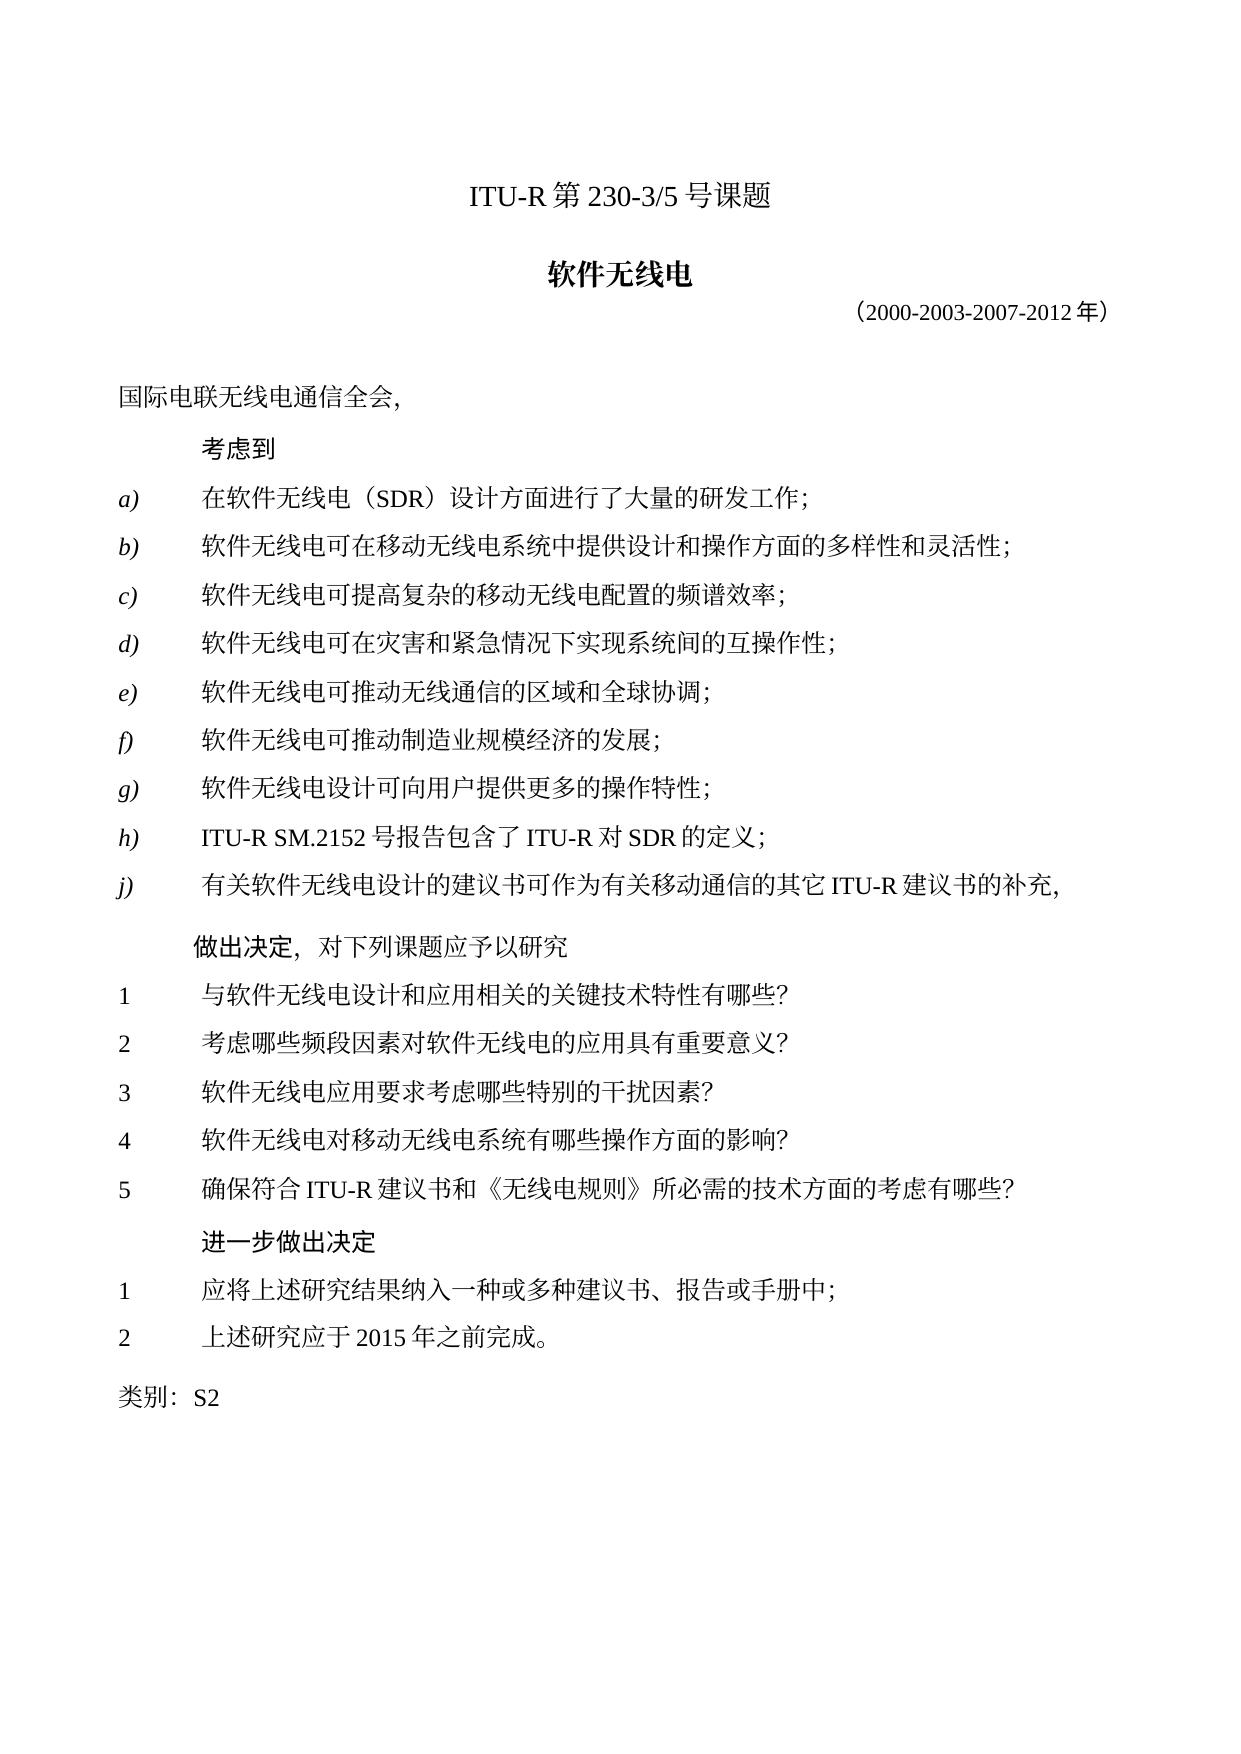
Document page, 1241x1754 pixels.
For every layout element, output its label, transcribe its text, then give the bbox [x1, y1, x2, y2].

text ITU-R第230-3/5号课题 [118, 173, 1122, 214]
text 2 考虑哪些频段因素对软件无线电的应用具有重要意义？ [118, 1024, 1122, 1060]
text d) 软件无线电可在灾害和紧急情况下实现系统间的互操作性； [118, 624, 1122, 660]
text g) 软件无线电设计可向用户提供更多的操作特性； [118, 769, 1122, 805]
text f) 软件无线电可推动制造业规模经济的发展； [118, 721, 1122, 757]
text 考虑到 [201, 430, 1122, 466]
text h) ITU-R SM.2152号报告包含了ITU-R对SDR的定义； [118, 818, 1122, 853]
text e) 软件无线电可推动无线通信的区域和全球协调； [118, 672, 1122, 708]
text 1 与软件无线电设计和应用相关的关键技术特性有哪些？ [118, 976, 1122, 1012]
text 4 软件无线电对移动无线电系统有哪些操作方面的影响？ [118, 1121, 1122, 1157]
text 进一步做出决定 [201, 1222, 1122, 1258]
text 类别：S2 [118, 1378, 1122, 1414]
text 1 应将上述研究结果纳入一种或多种建议书、报告或手册中； [118, 1271, 1122, 1307]
text b) 软件无线电可在移动无线电系统中提供设计和操作方面的多样性和灵活性； [118, 527, 1122, 563]
title 国际电联无线电通信全会， [118, 377, 1122, 413]
text 做出决定，对下列课题应予以研究 [193, 927, 1122, 963]
text a) 在软件无线电（SDR）设计方面进行了大量的研发工作； [118, 478, 1122, 514]
text 5 确保符合ITU-R建议书和《无线电规则》所必需的技术方面的考虑有哪些？ [118, 1169, 1122, 1205]
text j) 有关软件无线电设计的建议书可作为有关移动通信的其它ITU-R建议书的补充， [118, 866, 1122, 902]
text 2 上述研究应于2015年之前完成。 [118, 1317, 1122, 1353]
text 3 软件无线电应用要求考虑哪些特别的干扰因素？ [118, 1073, 1122, 1108]
title 软件无线电 [118, 252, 1122, 294]
text （2000-2003-2007-2012年） [118, 294, 1122, 327]
text c) 软件无线电可提高复杂的移动无线电配置的频谱效率； [118, 575, 1122, 611]
